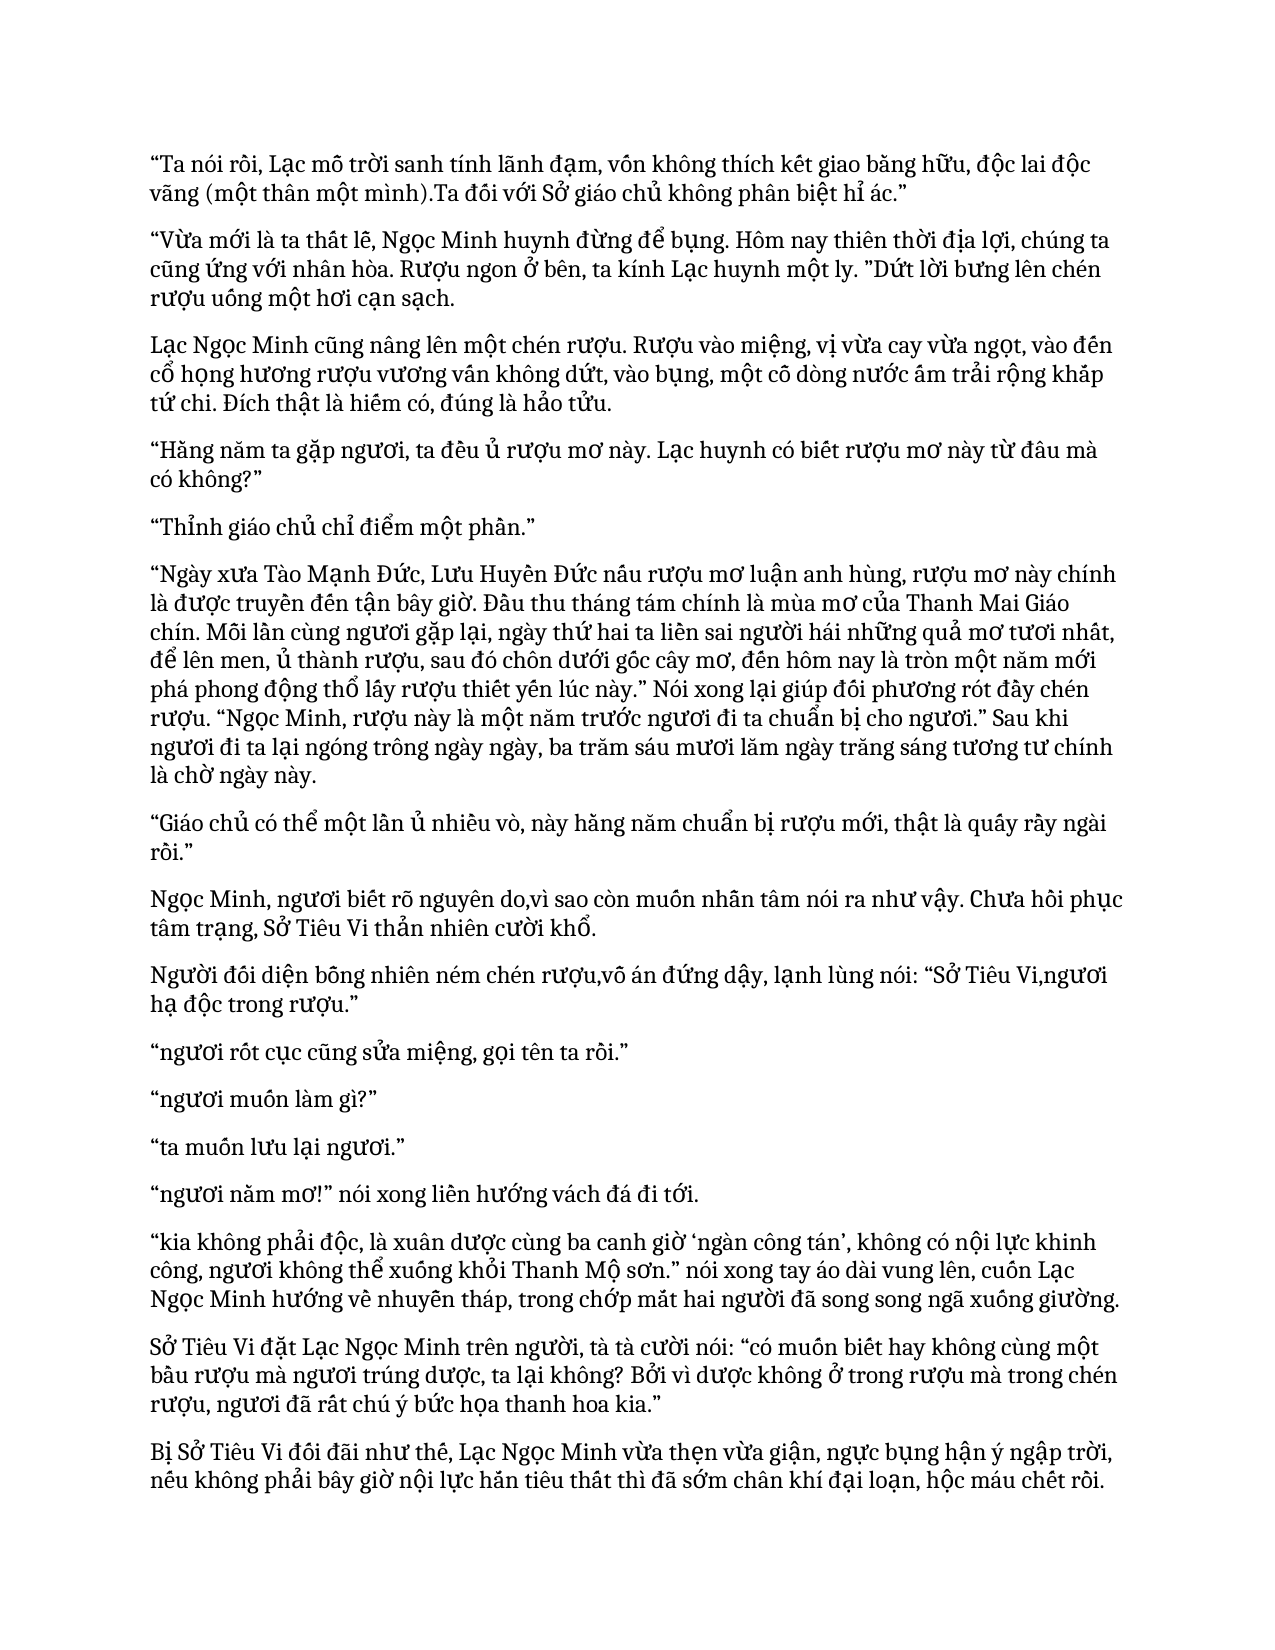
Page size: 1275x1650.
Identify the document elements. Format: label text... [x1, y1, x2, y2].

text “Vừa mới là ta thất lễ, Ngọc Minh huynh đừng để bụng. Hôm nay thiên thời địa lợi, chúng ta cũng ứng với nhân hòa. Rượu ngon ở bên, ta kính Lạc huynh một ly. ”Dứt lời bưng lên chén rượu uống một hơi cạn sạch. [150, 226, 1125, 312]
text “ngươi muốn làm gì?” [150, 1085, 1125, 1114]
text Sở Tiêu Vi đặt Lạc Ngọc Minh trên người, tà tà cười nói: “có muốn biết hay không cùng một bầu rượu mà ngươi trúng dược, ta lại không? Bởi vì dược không ở trong rượu mà trong chén rượu, ngươi đã rất chú ý bức họa thanh hoa kia.” [150, 1332, 1125, 1419]
text “Thỉnh giáo chủ chỉ điểm một phần.” [150, 512, 1125, 541]
text “Ta nói rồi, Lạc mỗ trời sanh tính lãnh đạm, vốn không thích kết giao bằng hữu, độc lai độc vãng (một thân một mình).Ta đối với Sở giáo chủ không phân biệt hỉ ác.” [150, 150, 1125, 207]
text “ngươi nằm mơ!” nói xong liền hướng vách đá đi tới. [150, 1180, 1125, 1209]
text “ta muốn lưu lại ngươi.” [150, 1132, 1125, 1161]
text “Giáo chủ có thể một lần ủ nhiều vò, này hằng năm chuẩn bị rượu mới, thật là quấy rầy ngài rồi.” [150, 809, 1125, 866]
text “ngươi rốt cục cũng sửa miệng, gọi tên ta rồi.” [150, 1037, 1125, 1066]
text Bị Sở Tiêu Vi đối đãi như thế, Lạc Ngọc Minh vừa thẹn vừa giận, ngực bụng hận ý ngập trời, nếu không phải bây giờ nội lực hắn tiêu thất thì đã sớm chân khí đại loạn, hộc máu chết rồi. [150, 1437, 1125, 1495]
text “kia không phải độc, là xuân dược cùng ba canh giờ ‘ngàn công tán’, không có nội lực khinh công, ngươi không thể xuống khỏi Thanh Mộ sơn.” nói xong tay áo dài vung lên, cuốn Lạc Ngọc Minh hướng về nhuyễn tháp, trong chớp mắt hai người đã song song ngã xuống giường. [150, 1227, 1125, 1314]
text Ngọc Minh, ngươi biết rõ nguyên do,vì sao còn muốn nhẫn tâm nói ra như vậy. Chưa hồi phục tâm trạng, Sở Tiêu Vi thản nhiên cười khổ. [150, 885, 1125, 942]
text Người đối diện bỗng nhiên ném chén rượu,vỗ án đứng dậy, lạnh lùng nói: “Sở Tiêu Vi,ngươi hạ độc trong rượu.” [150, 961, 1125, 1019]
text “Ngày xưa Tào Mạnh Đức, Lưu Huyền Đức nấu rượu mơ luận anh hùng, rượu mơ này chính là được truyền đến tận bây giờ. Đầu thu tháng tám chính là mùa mơ của Thanh Mai Giáo chín. Mỗi lần cùng ngươi gặp lại, ngày thứ hai ta liền sai người hái những quả mơ tươi nhất, để lên men, ủ thành rượu, sau đó chôn dưới gốc cây mơ, đến hôm nay là tròn một năm mới phá phong động thổ lấy rượu thiết yến lúc này.” Nói xong lại giúp đối phương rót đầy chén rượu. “Ngọc Minh, rượu này là một năm trước ngươi đi ta chuẩn bị cho ngươi.” Sau khi ngươi đi ta lại ngóng trông ngày ngày, ba trăm sáu mươi lăm ngày trăng sáng tương tư chính là chờ ngày này. [150, 560, 1125, 790]
text “Hằng năm ta gặp ngươi, ta đều ủ rượu mơ này. Lạc huynh có biết rượu mơ này từ đâu mà có không?” [150, 436, 1125, 494]
text Lạc Ngọc Minh cũng nâng lên một chén rượu. Rượu vào miệng, vị vừa cay vừa ngọt, vào đến cổ họng hương rượu vương vấn không dứt, vào bụng, một cỗ dòng nước ấm trải rộng khắp tứ chi. Đích thật là hiếm có, đúng là hảo tửu. [150, 331, 1125, 417]
